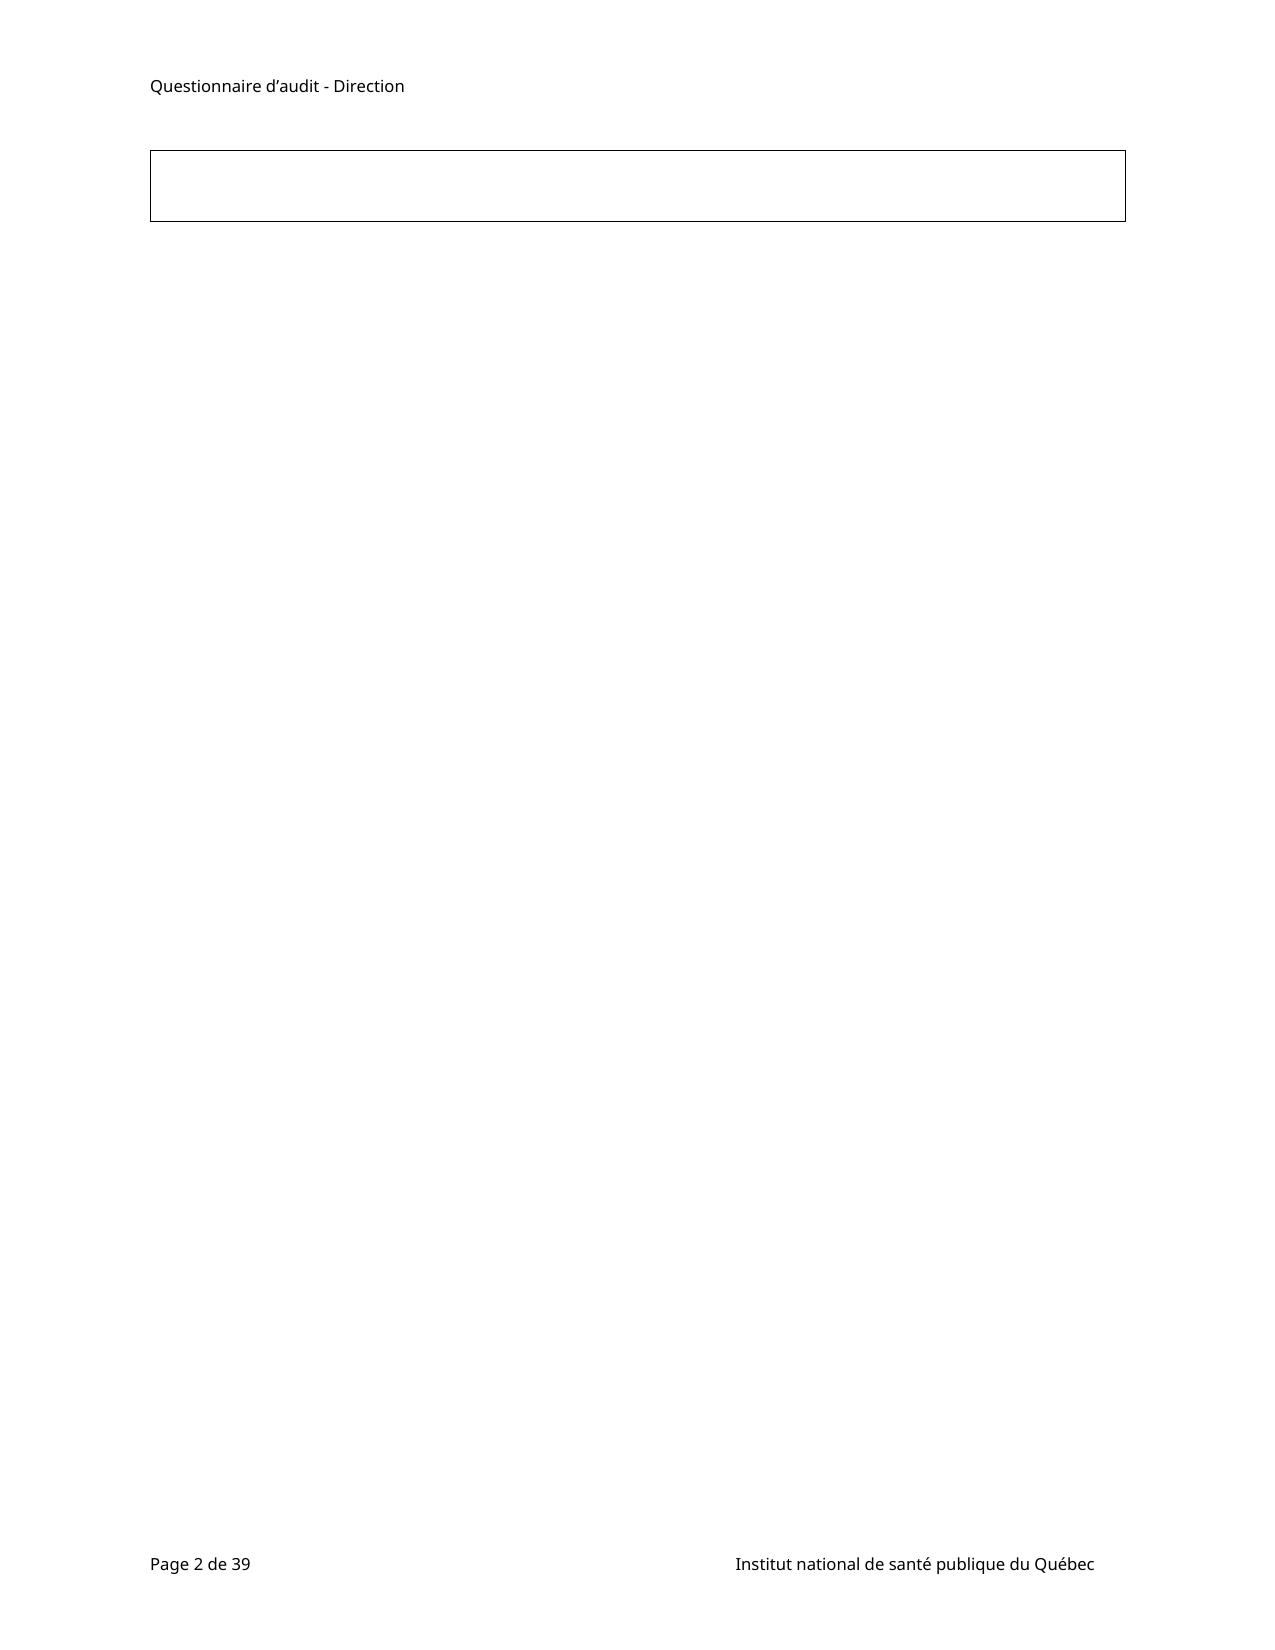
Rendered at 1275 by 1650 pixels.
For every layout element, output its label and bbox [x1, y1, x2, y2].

table_header [151, 151, 1125, 221]
